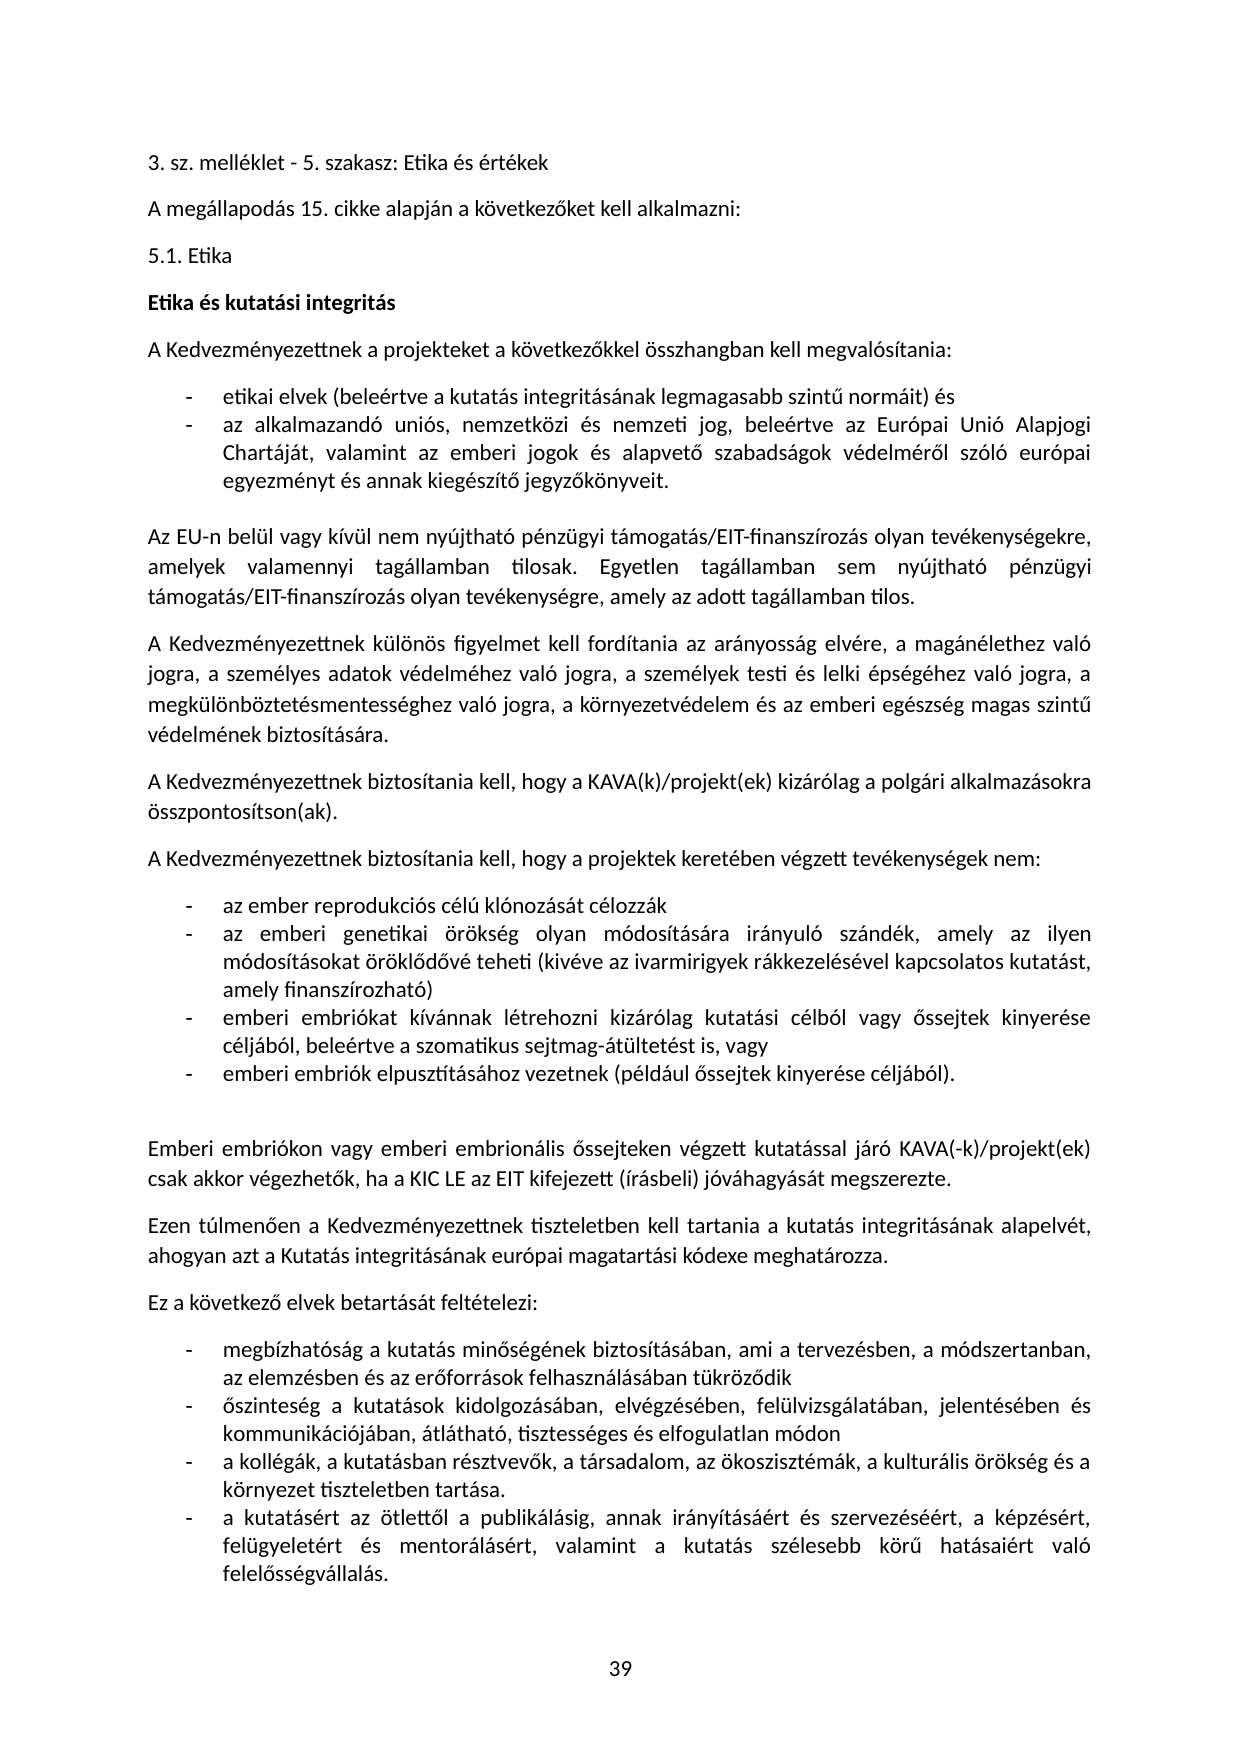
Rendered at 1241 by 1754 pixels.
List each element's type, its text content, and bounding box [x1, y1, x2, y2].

text Etika és kutatási integritás [148, 288, 1093, 316]
text Az EU-n belül vagy kívül nem nyújtható pénzügyi támogatás/EIT-finanszírozás olyan tevékenységekre, amelyek valamennyi tagállamban tilosak. Egyetlen tagállamban sem nyújtható pénzügyi támogatás/EIT-finanszírozás olyan tevékenységre, amely az adott tagállamban tilos. [148, 522, 1093, 611]
text A megállapodás 15. cikke alapján a következőket kell alkalmazni: [148, 194, 1093, 222]
text 3. sz. melléklet - 5. szakasz: Etika és értékek [148, 148, 1093, 176]
list az emberi genetikai örökség olyan módosítására irányuló szándék, amely az ilyen módosításokat öröklődővé teheti (kivéve az ivarmirigyek rákkezelésével kapcsolatos kutatást, amely finanszírozható) [185, 919, 1093, 1003]
text Ez a következő elvek betartását feltételezi: [148, 1288, 1093, 1316]
list emberi embriók elpusztításához vezetnek (például őssejtek kinyerése céljából). [185, 1059, 1093, 1087]
list a kutatásért az ötlettől a publikálásig, annak irányításáért és szervezéséért, a képzésért, felügyeletért és mentorálásért, valamint a kutatás szélesebb körű hatásaiért való felelősségvállalás. [185, 1503, 1093, 1587]
list megbízhatóság a kutatás minőségének biztosításában, ami a tervezésben, a módszertanban, az elemzésben és az erőforrások felhasználásában tükröződik [185, 1335, 1093, 1391]
text A Kedvezményezettnek biztosítania kell, hogy a KAVA(k)/projekt(ek) kizárólag a polgári alkalmazásokra összpontosítson(ak). [148, 767, 1093, 825]
text Ezen túlmenően a Kedvezményezettnek tiszteletben kell tartania a kutatás integritásának alapelvét, ahogyan azt a Kutatás integritásának európai magatartási kódexe meghatározza. [148, 1211, 1093, 1269]
text 5.1. Etika [148, 241, 1093, 269]
list az ember reprodukciós célú klónozását célozzák [185, 891, 1093, 919]
list etikai elvek (beleértve a kutatás integritásának legmagasabb szintű normáit) és [185, 382, 1093, 410]
text Emberi embriókon vagy emberi embrionális őssejteken végzett kutatással járó KAVA(-k)/projekt(ek) csak akkor végezhetők, ha a KIC LE az EIT kifejezett (írásbeli) jóváhagyását megszerezte. [148, 1134, 1093, 1192]
text A Kedvezményezettnek a projekteket a következőkkel összhangban kell megvalósítania: [148, 335, 1093, 363]
list a kollégák, a kutatásban résztvevők, a társadalom, az ökoszisztémák, a kulturális örökség és a környezet tiszteletben tartása. [185, 1447, 1093, 1503]
text A Kedvezményezettnek különös figyelmet kell fordítania az arányosság elvére, a magánélethez való jogra, a személyes adatok védelméhez való jogra, a személyek testi és lelki épségéhez való jogra, a megkülönböztetésmentességhez való jogra, a környezetvédelem és az emberi egészség magas szintű védelmének biztosítására. [148, 629, 1093, 748]
list emberi embriókat kívánnak létrehozni kizárólag kutatási célból vagy őssejtek kinyerése céljából, beleértve a szomatikus sejtmag-átültetést is, vagy [185, 1003, 1093, 1059]
text A Kedvezményezettnek biztosítania kell, hogy a projektek keretében végzett tevékenységek nem: [148, 844, 1093, 872]
list az alkalmazandó uniós, nemzetközi és nemzeti jog, beleértve az Európai Unió Alapjogi Chartáját, valamint az emberi jogok és alapvető szabadságok védelméről szóló európai egyezményt és annak kiegészítő jegyzőkönyveit. [185, 410, 1093, 494]
list őszinteség a kutatások kidolgozásában, elvégzésében, felülvizsgálatában, jelentésében és kommunikációjában, átlátható, tisztességes és elfogulatlan módon [185, 1391, 1093, 1447]
